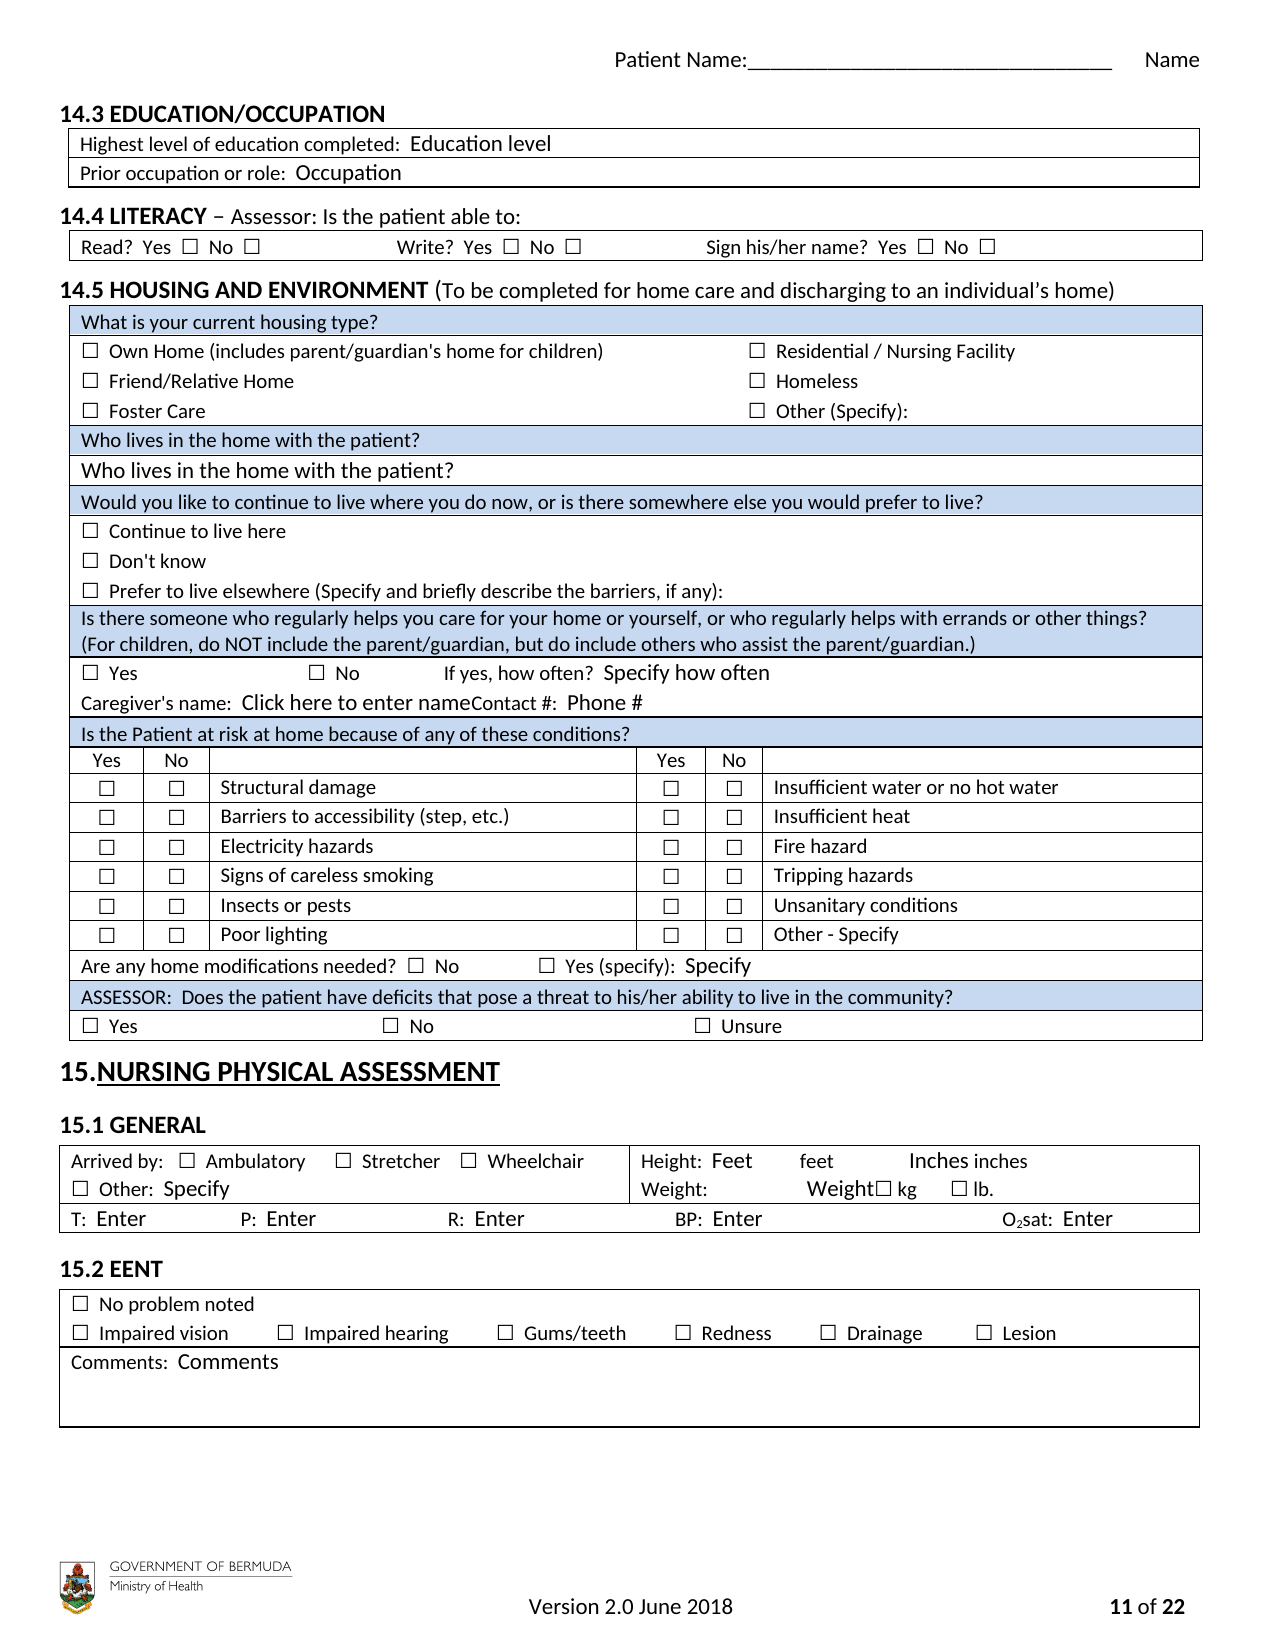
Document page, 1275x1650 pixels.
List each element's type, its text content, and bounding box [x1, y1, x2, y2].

table_cell Insects or pests [210, 892, 636, 920]
table_cell No If yes, how often? [296, 658, 1202, 686]
subtitle NURSING PHYSICAL ASSESSMENT [59, 1053, 1200, 1089]
table_cell Comments: [60, 1348, 1199, 1426]
table_cell Is the Patient at risk at home because of any of these conditions? [70, 718, 1202, 746]
table_header What is your current housing type? [70, 306, 1202, 334]
table_header Height: feet inches Weight: kg lb. [630, 1146, 1199, 1203]
table_cell Fire hazard [763, 833, 1202, 861]
table_cell Is there someone who regularly helps you care for your home or yourself, or who regularly helps with errands or other things? (For children, do NOT include the parent/guardian, but do include others who assist the parent/guardian.) [70, 606, 1202, 656]
table_cell Insufficient heat [763, 803, 1202, 832]
text 14.3 Education/Occupation [59, 98, 1200, 128]
table_cell Homeless [736, 365, 1202, 394]
table_cell Yes No Unsure [70, 1011, 1202, 1040]
table_header Arrived by: Ambulatory Stretcher Wheelchair Other: [60, 1146, 629, 1203]
table_cell Would you like to continue to live where you do now, or is there somewhere else you would prefer to live? [70, 486, 1202, 514]
table_cell Friend/Relative Home [70, 365, 736, 394]
table_cell Residential / Nursing Facility [736, 336, 1202, 364]
table_cell Other - Specify [763, 921, 1202, 950]
table_cell Are any home modifications needed? No Yes (specify): [70, 951, 1202, 980]
table_cell Insufficient water or no hot water [763, 774, 1202, 802]
table_cell Prior occupation or role: [69, 158, 1199, 186]
table_cell [210, 748, 636, 773]
table_cell Signs of careless smoking [210, 862, 636, 891]
table_cell Barriers to accessibility (step, etc.) [210, 803, 636, 832]
subtitle 15.2 EENT [59, 1253, 1200, 1284]
table_cell Yes [70, 658, 296, 686]
table_cell Foster Care [70, 395, 736, 424]
table_cell Yes [70, 748, 143, 773]
table_cell Yes [637, 748, 705, 773]
table_cell Tripping hazards [763, 862, 1202, 891]
table_header Highest level of education completed: [69, 129, 1199, 157]
table_header No problem noted [60, 1290, 1199, 1318]
table_cell Poor lighting [210, 921, 636, 950]
table_cell No [144, 748, 209, 773]
table_cell Caregiver's name: Contact #: [70, 686, 1202, 716]
table_cell Structural damage [210, 774, 636, 802]
picture [59, 1561, 293, 1615]
table_cell Prefer to live elsewhere (Specify and briefly describe the barriers, if any): [70, 575, 1202, 604]
table_cell Impaired vision Impaired hearing Gums/teeth Redness Drainage Lesion [60, 1318, 1199, 1346]
table_cell T: P: R: BP: O2sat: [60, 1204, 1199, 1232]
table_cell [763, 748, 1202, 773]
table_cell Own Home (includes parent/guardian's home for children) [70, 336, 736, 364]
table_cell Other (Specify): [736, 395, 1202, 424]
table_cell No [706, 748, 762, 773]
text 14.4 Literacy – Assessor: Is the patient able to: [59, 200, 1200, 230]
table_cell Unsanitary conditions [763, 892, 1202, 920]
subtitle 15.1 General [59, 1110, 1200, 1140]
table_header Read? Yes No Write? Yes No Sign his/her name? Yes No [70, 231, 1202, 260]
table_cell Continue to live here [70, 516, 1202, 544]
table_cell Electricity hazards [210, 833, 636, 861]
table_cell Don't know [70, 545, 1202, 574]
table_cell ASSESSOR: Does the patient have deficits that pose a threat to his/her ability to live in the community? [70, 981, 1202, 1010]
table_cell Who lives in the home with the patient? [70, 426, 1202, 454]
text 14.5 Housing and Environment (To be completed for home care and discharging to an individual’s home) [59, 274, 1200, 304]
